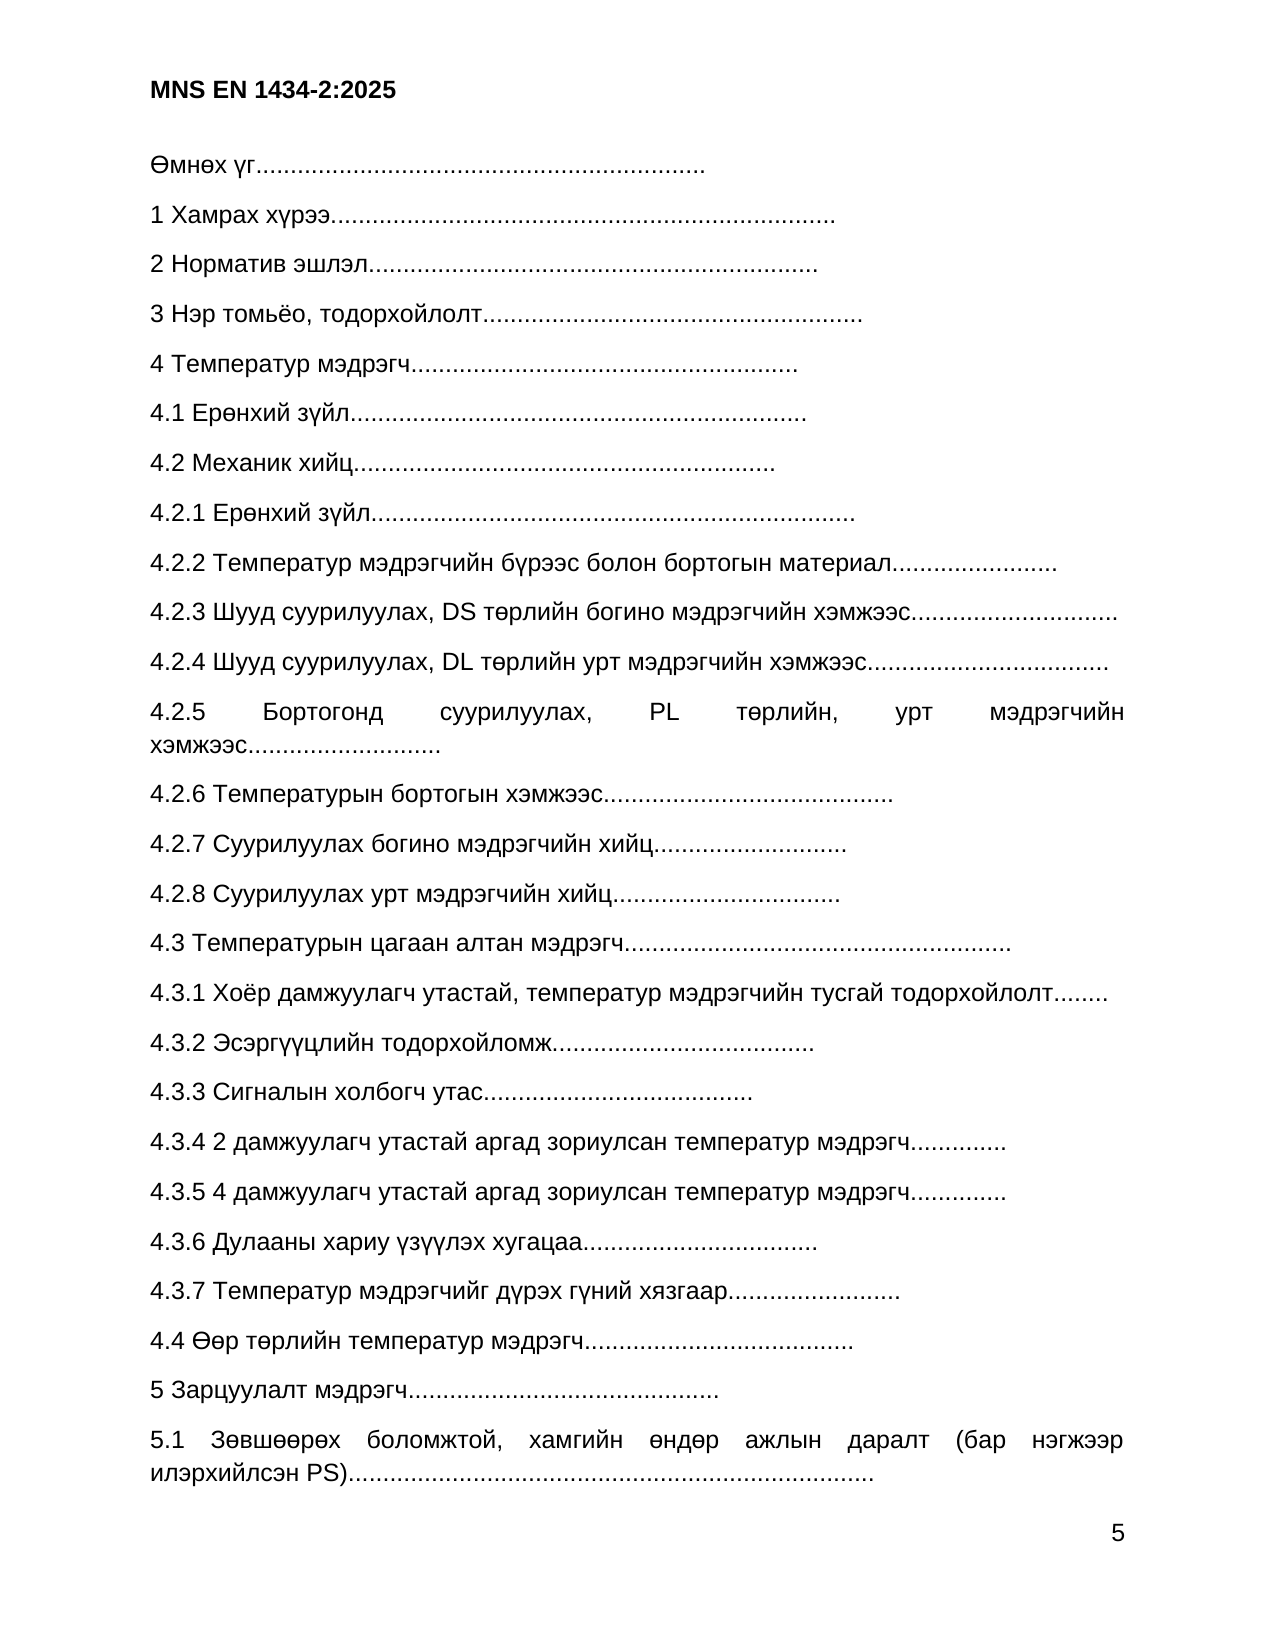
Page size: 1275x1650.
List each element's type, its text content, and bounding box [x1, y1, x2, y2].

text 4.3.1 Хоёр дамжуулагч утастай, температур мэдрэгчийн тусгай тодорхойлолт........ [150, 978, 1125, 1007]
text 3 Нэр томьёо, тодорхойлолт....................................................... [150, 299, 1125, 328]
text 4.2.7 Суурилуулах богино мэдрэгчийн хийц............................ [150, 829, 1125, 858]
text 1 Хамрах хүрээ......................................................................... [150, 200, 1125, 228]
text 4.3.7 Температур мэдрэгчийг дүрэх гүний хязгаар......................... [150, 1276, 1125, 1305]
text 4.3 Температурын цагаан алтан мэдрэгч........................................................ [150, 928, 1125, 957]
text 4.2.5 Бортогонд суурилуулах, PL төрлийн, урт мэдрэгчийн хэмжээс............................ [150, 697, 1125, 758]
text 4.3.5 4 дамжуулагч утастай аргад зориулсан температур мэдрэгч.............. [150, 1177, 1125, 1206]
text 5 Зарцуулалт мэдрэгч............................................. [150, 1376, 1125, 1404]
text 4.2.4 Шууд суурилуулах, DL төрлийн урт мэдрэгчийн хэмжээс................................... [150, 647, 1125, 676]
text 4.2.3 Шууд суурилуулах, DS төрлийн богино мэдрэгчийн хэмжээс.............................. [150, 597, 1125, 626]
text 4.2.1 Ерөнхий зүйл...................................................................... [150, 498, 1125, 527]
text 4.3.3 Сигналын холбогч утас....................................... [150, 1077, 1125, 1106]
text 4.1 Ерөнхий зүйл.................................................................. [150, 398, 1125, 427]
text 4.2.8 Суурилуулах урт мэдрэгчийн хийц................................. [150, 879, 1125, 907]
text 5.1 Зөвшөөрөх боломжтой, хамгийн өндөр ажлын даралт (бар нэгжээр илэрхийлсэн PS)............................................................................ [150, 1425, 1125, 1487]
text 4.3.6 Дулааны хариу үзүүлэх хугацаа.................................. [150, 1226, 1125, 1255]
text 4.2.6 Температурын бортогын хэмжээс.......................................... [150, 779, 1125, 808]
text 2 Норматив эшлэл................................................................. [150, 249, 1125, 278]
text 4.4 Өөр төрлийн температур мэдрэгч....................................... [150, 1326, 1125, 1354]
text 4.3.4 2 дамжуулагч утастай аргад зориулсан температур мэдрэгч.............. [150, 1127, 1125, 1156]
text 4 Температур мэдрэгч........................................................ [150, 349, 1125, 377]
text Өмнөх үг................................................................. [150, 150, 1125, 179]
text 4.3.2 Эсэргүүцлийн тодорхойломж...................................... [150, 1028, 1125, 1056]
text 4.2 Механик хийц............................................................. [150, 448, 1125, 477]
text 4.2.2 Температур мэдрэгчийн бүрээс болон бортогын материал........................ [150, 547, 1125, 576]
